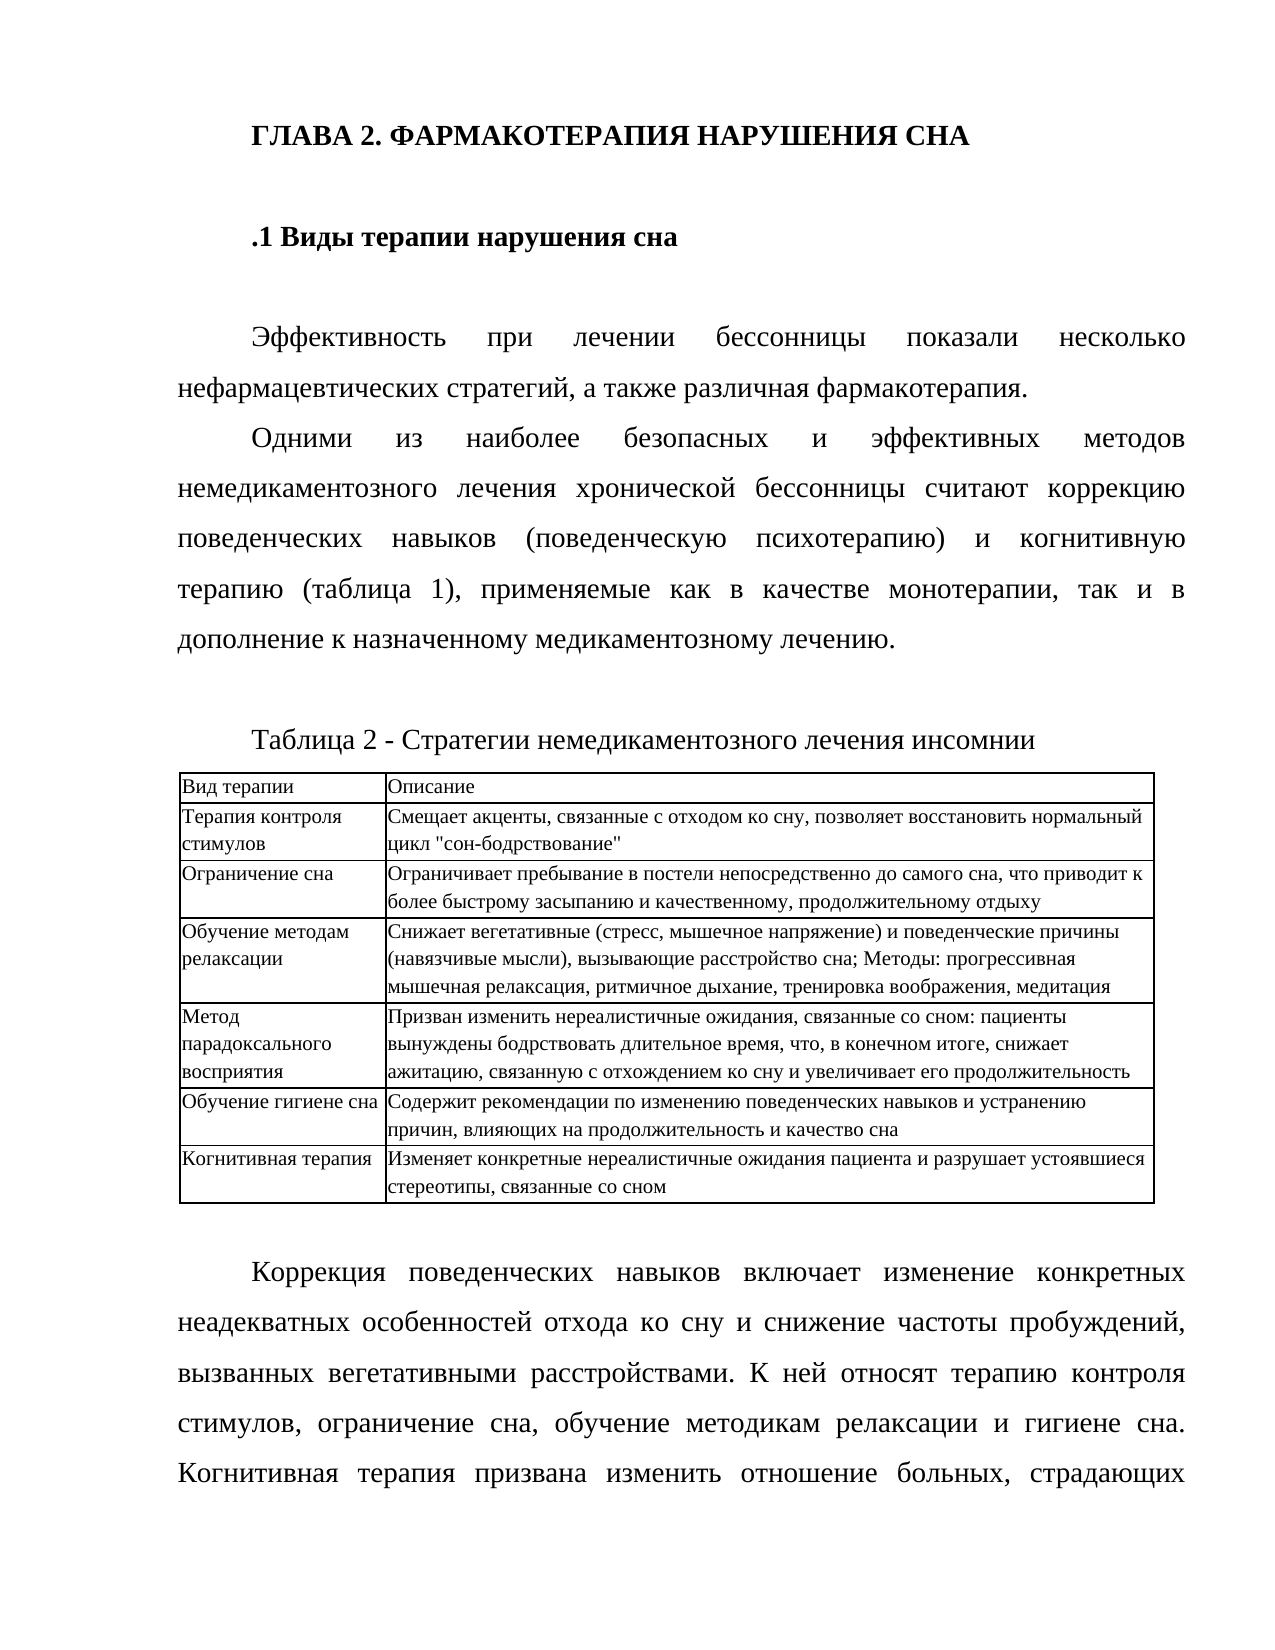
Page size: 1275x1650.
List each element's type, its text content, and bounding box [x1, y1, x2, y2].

table_cell Ограничивает пребывание в постели непосредственно до самого сна, что приводит к более быстрому засыпанию и качественному, продолжительному отдыху [387, 861, 1153, 917]
table_cell Обучение методам релаксации [181, 919, 385, 1002]
table_cell Метод парадоксального восприятия [181, 1004, 385, 1087]
table_cell Содержит рекомендации по изменению поведенческих навыков и устранению причин, влияющих на продолжительность и качество сна [387, 1089, 1153, 1145]
table_cell Обучение гигиене сна [181, 1089, 385, 1145]
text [177, 1254, 1186, 1489]
table_cell Когнитивная терапия [181, 1146, 385, 1202]
text ГЛАВА 2. ФАРМАКОТЕРАПИЯ НАРУШЕНИЯ СНА [177, 118, 1186, 152]
table_cell Терапия контроля стимулов [181, 804, 385, 859]
text .1 Виды терапии нарушения сна [177, 219, 1186, 252]
text Эффективность при лечении бессонницы показали несколько нефармацевтических стратегий, а также различная фармакотерапия. [177, 319, 1186, 403]
table_cell Изменяет конкретные нереалистичные ожидания пациента и разрушает устоявшиеся стереотипы, связанные со сном [387, 1146, 1153, 1202]
table_header Описание [387, 774, 1153, 802]
table_cell Смещает акценты, связанные с отходом ко сну, позволяет восстановить нормальный цикл "сон-бодрствование" [387, 804, 1153, 859]
table_cell Призван изменить нереалистичные ожидания, связанные со сном: пациенты вынуждены бодрствовать длительное время, что, в конечном итоге, снижает ажитацию, связанную с отхождением ко сну и увеличивает его продолжительность [387, 1004, 1153, 1087]
table_cell Ограничение сна [181, 861, 385, 917]
table_header Вид терапии [181, 774, 385, 802]
text Одними из наиболее безопасных и эффективных методов немедикаментозного лечения хронической бессонницы считают коррекцию поведенческих навыков (поведенческую психотерапию) и когнитивную терапию (таблица 1), применяемые как в качестве монотерапии, так и в дополнение к назначенному медикаментозному лечению. [177, 420, 1186, 655]
table_cell Снижает вегетативные (стресс, мышечное напряжение) и поведенческие причины (навязчивые мысли), вызывающие расстройство сна; Методы: прогрессивная мышечная релаксация, ритмичное дыхание, тренировка воображения, медитация [387, 919, 1153, 1002]
text Таблица 2 - Стратегии немедикаментозного лечения инсомнии [177, 722, 1186, 755]
